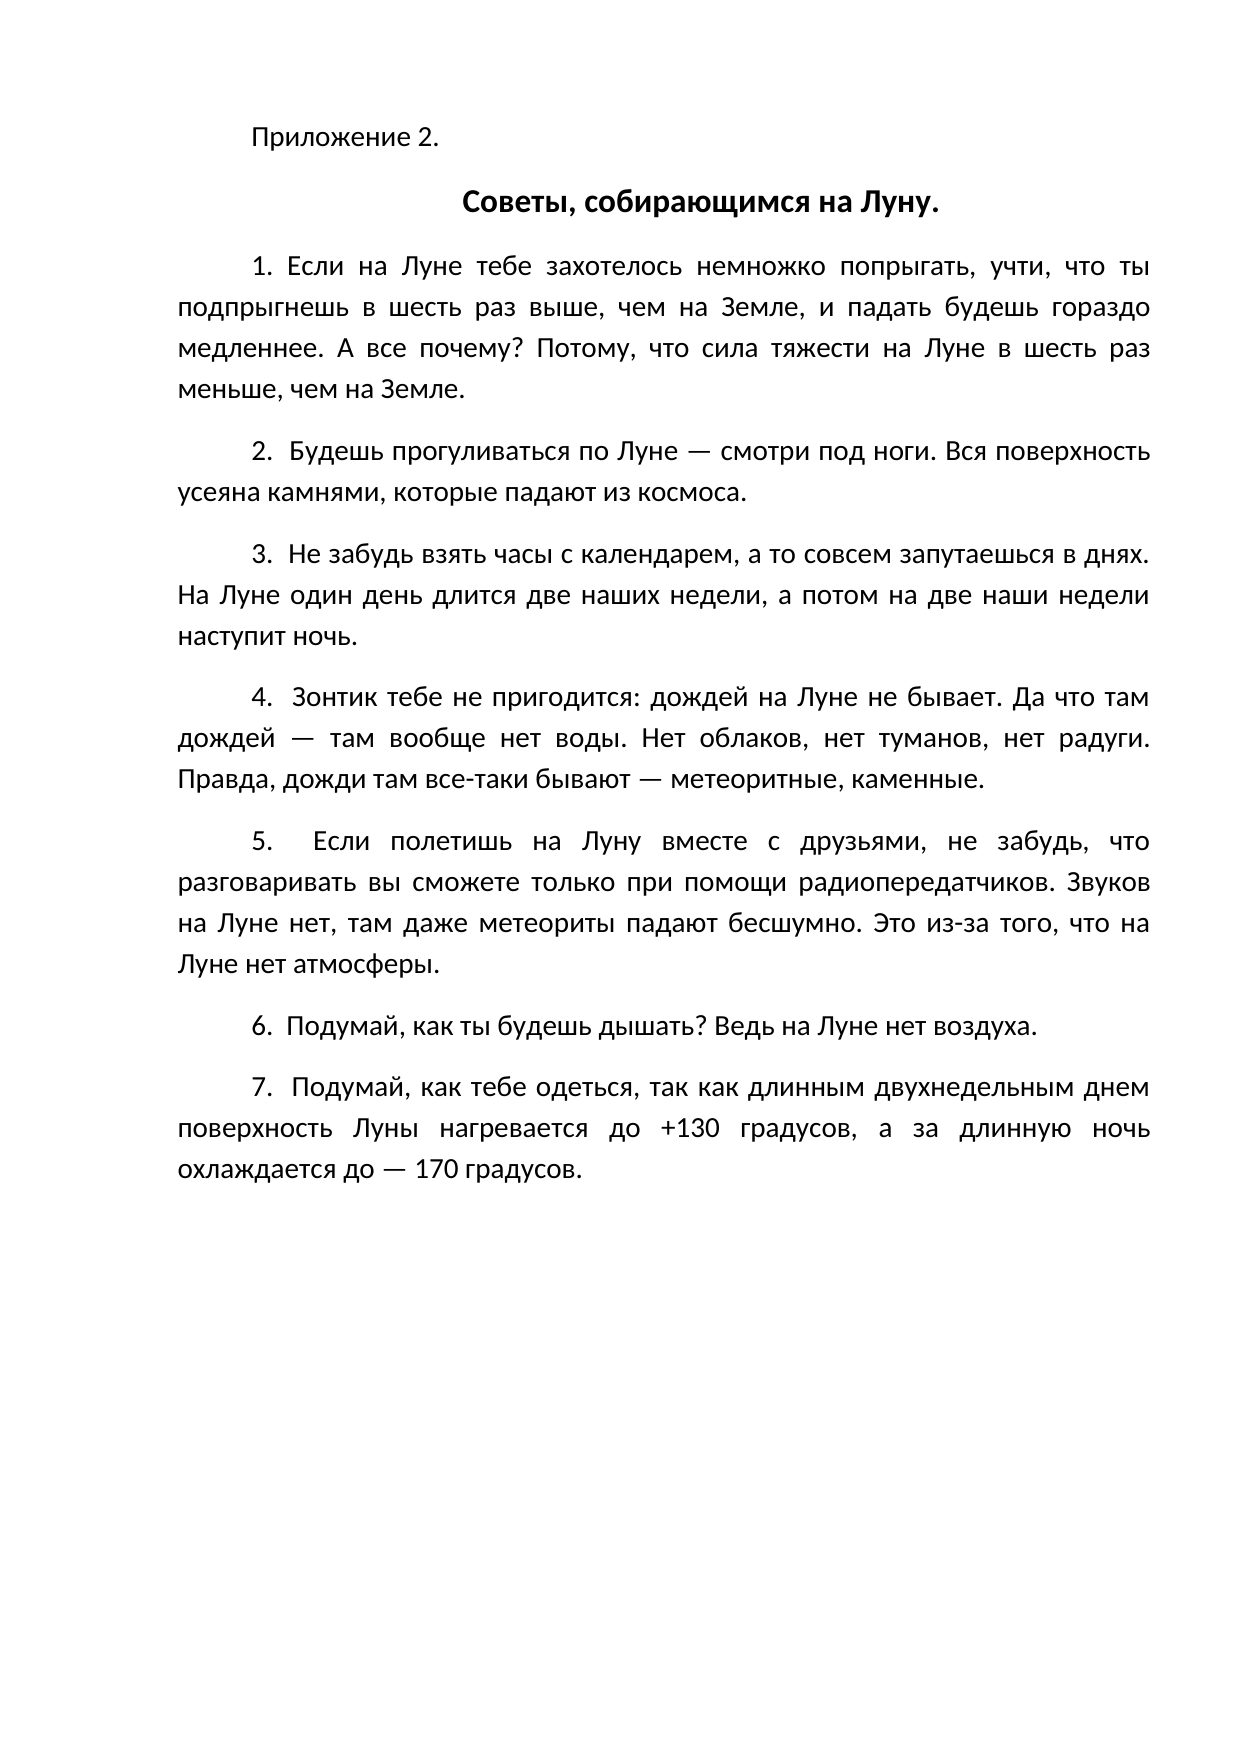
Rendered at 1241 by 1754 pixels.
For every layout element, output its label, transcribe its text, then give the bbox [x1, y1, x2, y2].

text 3. Не забудь взять часы с календарем, а то совсем запутаешься в днях. На Луне один день длится две наших недели, а потом на две наши недели наступит ночь. [177, 535, 1152, 652]
text Советы, собирающимся на Луну. [177, 180, 1152, 221]
text 6. Подумай, как ты будешь дышать? Ведь на Луне нет воздуха. [177, 1007, 1152, 1042]
text 7. Подумай, как тебе одеться, так как длинным двухнедельным днем поверхность Луны нагревается до +130 градусов, а за длинную ночь охлаждается до — 170 градусов. [177, 1068, 1152, 1186]
text 4. Зонтик тебе не пригодится: дождей на Луне не бывает. Да что там дождей — там вообще нет воды. Нет облаков, нет туманов, нет радуги. Правда, дожди там все-таки бывают — метеоритные, каменные. [177, 678, 1152, 796]
text 2. Будешь прогуливаться по Луне — смотри под ноги. Вся поверхность усеяна камнями, которые падают из космоса. [177, 432, 1152, 509]
text 5. Если полетишь на Луну вместе с друзьями, не забудь, что разговаривать вы сможете только при помощи радиопередатчиков. Звуков на Луне нет, там даже метеориты падают бесшумно. Это из-за того, что на Луне нет атмосферы. [177, 822, 1152, 981]
text Приложение 2. [177, 118, 1152, 154]
text 1. Если на Луне тебе захотелось немножко попрыгать, учти, что ты подпрыгнешь в шесть раз выше, чем на Земле, и падать будешь гораздо медленнее. А все почему? Потому, что сила тяжести на Луне в шесть раз меньше, чем на Земле. [177, 247, 1152, 406]
